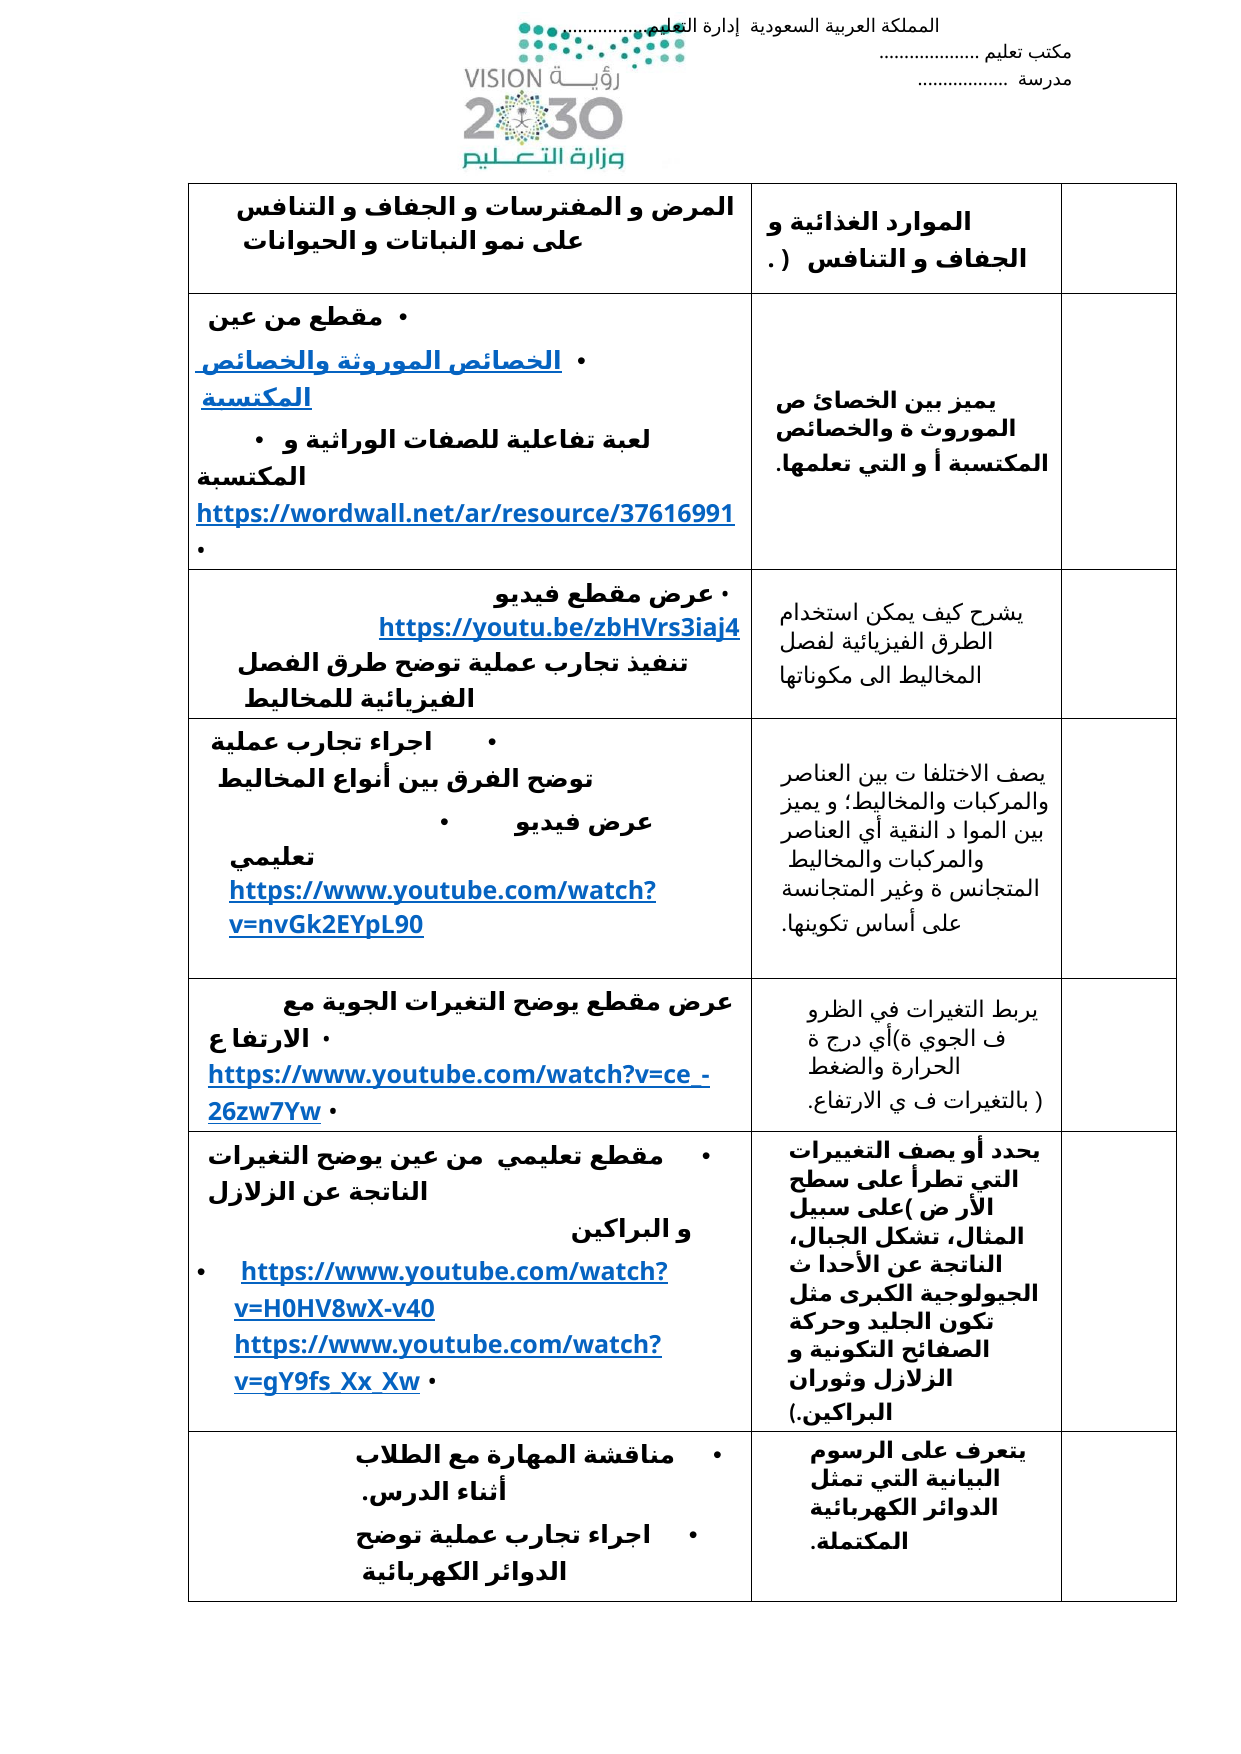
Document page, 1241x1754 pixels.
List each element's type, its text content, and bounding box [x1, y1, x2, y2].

table_cell [1062, 184, 1176, 293]
picture [445, 12, 688, 183]
table_cell [1062, 719, 1176, 977]
table_cell [1062, 294, 1176, 569]
table_cell مقطع من عين الخصائص الموروثة والخصائص المكتسبة لعبة تفاعلية للصفات الوراثية و المكتسبة https://wordwall.net/ar/resource/37616991 • [189, 294, 751, 569]
table_cell اجراء تجارب عملية توضح الفرق بين أنواع المخاليط عرض فيديو تعليمي https://www.youtube.com/watch?v=nvGk2EYpL90 [189, 719, 751, 977]
table_cell عرض مقطع فيديو • https://youtu.be/zbHVrs3iaj4 تنفيذ تجارب عملية توضح طرق الفصل الفيزيائية للمخاليط [189, 570, 751, 718]
table_cell يصف الاختلفا ت بين العناصر والمركبات والمخاليط؛ و يميز بين الموا د النقية أي العناصر والمركبات والمخاليط المتجانس ة وغير المتجانسة على أساس تكوينها. [752, 719, 1061, 977]
table_cell [1062, 979, 1176, 1131]
table_cell مقطع تعليمي من عين يوضح التغيرات الناتجة عن الزلازل و البراكين https://www.youtube.com/watch?v=H0HV8wX-v40 https://www.youtube.com/watch?v=gY9fs_Xx_Xw • [189, 1132, 751, 1431]
table_cell يحدد أو يصف التغييرات التي تطرأ على سطح الأر ض )على سبيل المثال، تشكل الجبال، الناتجة عن الأحدا ث الجيولوجية الكبرى مثل تكون الجليد وحركة الصفائح التكونية و الزلازل وثوران البراكين.) [752, 1132, 1061, 1431]
table_cell يشرح كيف يمكن استخدام الطرق الفيزيائية لفصل المخاليط الى مكوناتها [752, 570, 1061, 718]
table_cell يميز بين الخصائ ص الموروث ة والخصائص المكتسبة أ و التي تعلمها. [752, 294, 1061, 569]
table_cell عرض مقطع يوضح التغيرات الجوية مع الارتفا ع • https://www.youtube.com/watch?v=ce_-26zw7Yw • [189, 979, 751, 1131]
table_cell [1062, 1132, 1176, 1431]
table_cell [1062, 1432, 1176, 1601]
table_cell [1062, 570, 1176, 718]
table_cell يتعرف على الرسوم البيانية التي تمثل الدوائر الكهربائية المكتملة. [752, 1432, 1061, 1601]
table_cell يربط التغيرات في الظرو ف الجوي ة)أي درج ة الحرارة والضغط ( بالتغيرات ف ي الارتفاع. [752, 979, 1061, 1131]
